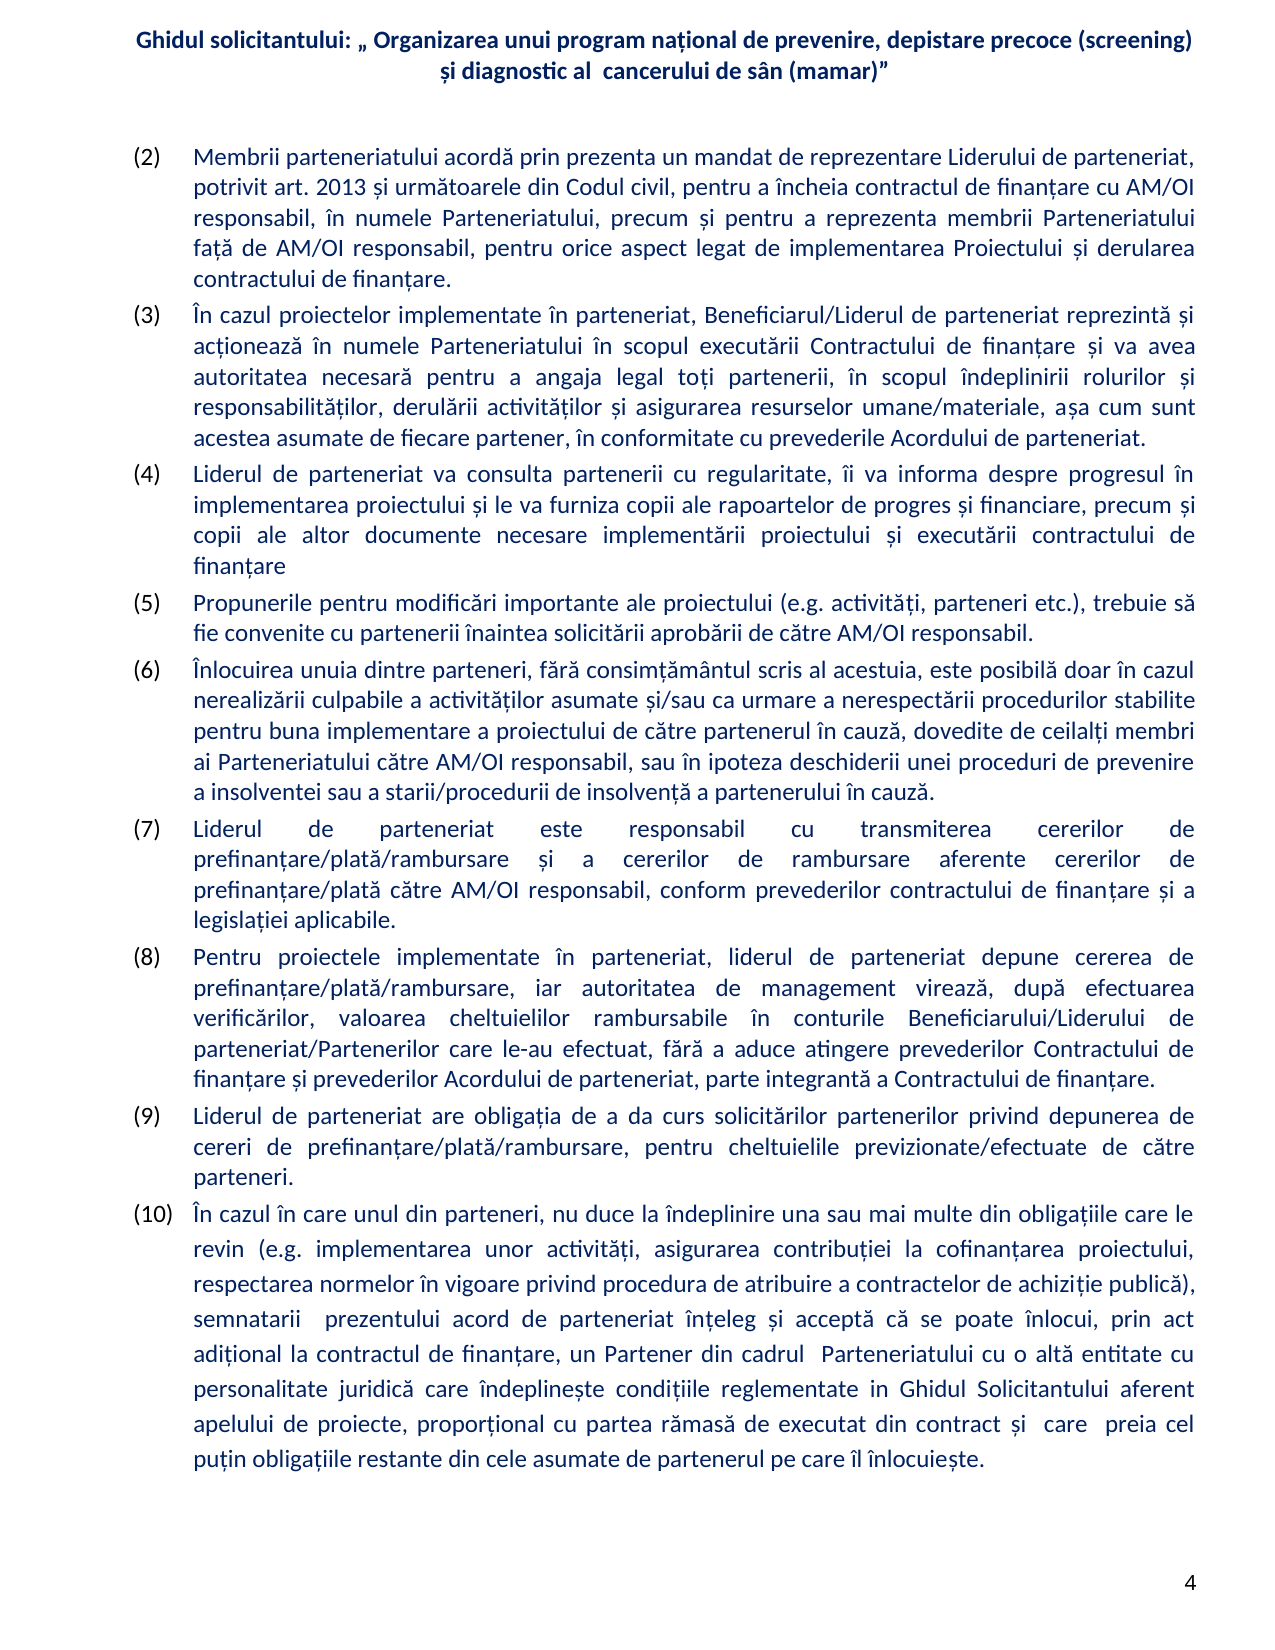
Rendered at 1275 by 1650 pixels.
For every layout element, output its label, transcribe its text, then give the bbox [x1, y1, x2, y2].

list În cazul în care unul din parteneri, nu duce la îndeplinire una sau mai multe din obligațiile care le revin (e.g. implementarea unor activități, asigurarea contribuției la cofinanțarea proiectului, respectarea normelor în vigoare privind procedura de atribuire a contractelor de achiziţie publică), semnatarii prezentului acord de parteneriat înţeleg şi acceptă că se poate înlocui, prin act adițional la contractul de finanțare, un Partener din cadrul Parteneriatului cu o altă entitate cu personalitate juridică care îndeplineşte condiţiile reglementate in Ghidul Solicitantului aferent apelului de proiecte, proporțional cu partea rămasă de executat din contract și care preia cel puţin obligaţiile restante din cele asumate de partenerul pe care îl înlocuiește. [133, 1198, 1196, 1473]
list Liderul de parteneriat va consulta partenerii cu regularitate, îi va informa despre progresul în implementarea proiectului şi le va furniza copii ale rapoartelor de progres şi financiare, precum și copii ale altor documente necesare implementării proiectului și executării contractului de finanțare [133, 458, 1196, 581]
list Liderul de parteneriat este responsabil cu transmiterea cererilor de prefinanţare/plată/rambursare și a cererilor de rambursare aferente cererilor de prefinanțare/plată către AM/OI responsabil, conform prevederilor contractului de finanţare și a legislației aplicabile. [133, 813, 1196, 935]
list Înlocuirea unuia dintre parteneri, fără consimțământul scris al acestuia, este posibilă doar în cazul nerealizării culpabile a activităților asumate și/sau ca urmare a nerespectării procedurilor stabilite pentru buna implementare a proiectului de către partenerul în cauză, dovedite de ceilalți membri ai Parteneriatului către AM/OI responsabil, sau în ipoteza deschiderii unei proceduri de prevenire a insolventei sau a starii/procedurii de insolvență a partenerului în cauză. [133, 654, 1196, 807]
list Membrii parteneriatului acordă prin prezenta un mandat de reprezentare Liderului de parteneriat, potrivit art. 2013 și următoarele din Codul civil, pentru a încheia contractul de finanțare cu AM/OI responsabil, în numele Parteneriatului, precum și pentru a reprezenta membrii Parteneriatului față de AM/OI responsabil, pentru orice aspect legat de implementarea Proiectului și derularea contractului de finanțare. [133, 141, 1196, 293]
list Pentru proiectele implementate în parteneriat, liderul de parteneriat depune cererea de prefinanțare/plată/rambursare, iar autoritatea de management virează, după efectuarea verificărilor, valoarea cheltuielilor rambursabile în conturile Beneficiarului/Liderului de parteneriat/Partenerilor care le-au efectuat, fără a aduce atingere prevederilor Contractului de finanțare şi prevederilor Acordului de parteneriat, parte integrantă a Contractului de finanțare. [133, 941, 1196, 1094]
list Liderul de parteneriat are obligația de a da curs solicitărilor partenerilor privind depunerea de cereri de prefinanțare/plată/rambursare, pentru cheltuielile previzionate/efectuate de către parteneri. [133, 1100, 1196, 1192]
list În cazul proiectelor implementate în parteneriat, Beneficiarul/Liderul de parteneriat reprezintă şi acționează în numele Parteneriatului în scopul executării Contractului de finanțare și va avea autoritatea necesară pentru a angaja legal toţi partenerii, în scopul îndeplinirii rolurilor şi responsabilităților, derulării activităților şi asigurarea resurselor umane/materiale, așa cum sunt acestea asumate de fiecare partener, în conformitate cu prevederile Acordului de parteneriat. [133, 300, 1196, 452]
list Propunerile pentru modificări importante ale proiectului (e.g. activităţi, parteneri etc.), trebuie să fie convenite cu partenerii înaintea solicitării aprobării de către AM/OI responsabil. [133, 587, 1196, 648]
